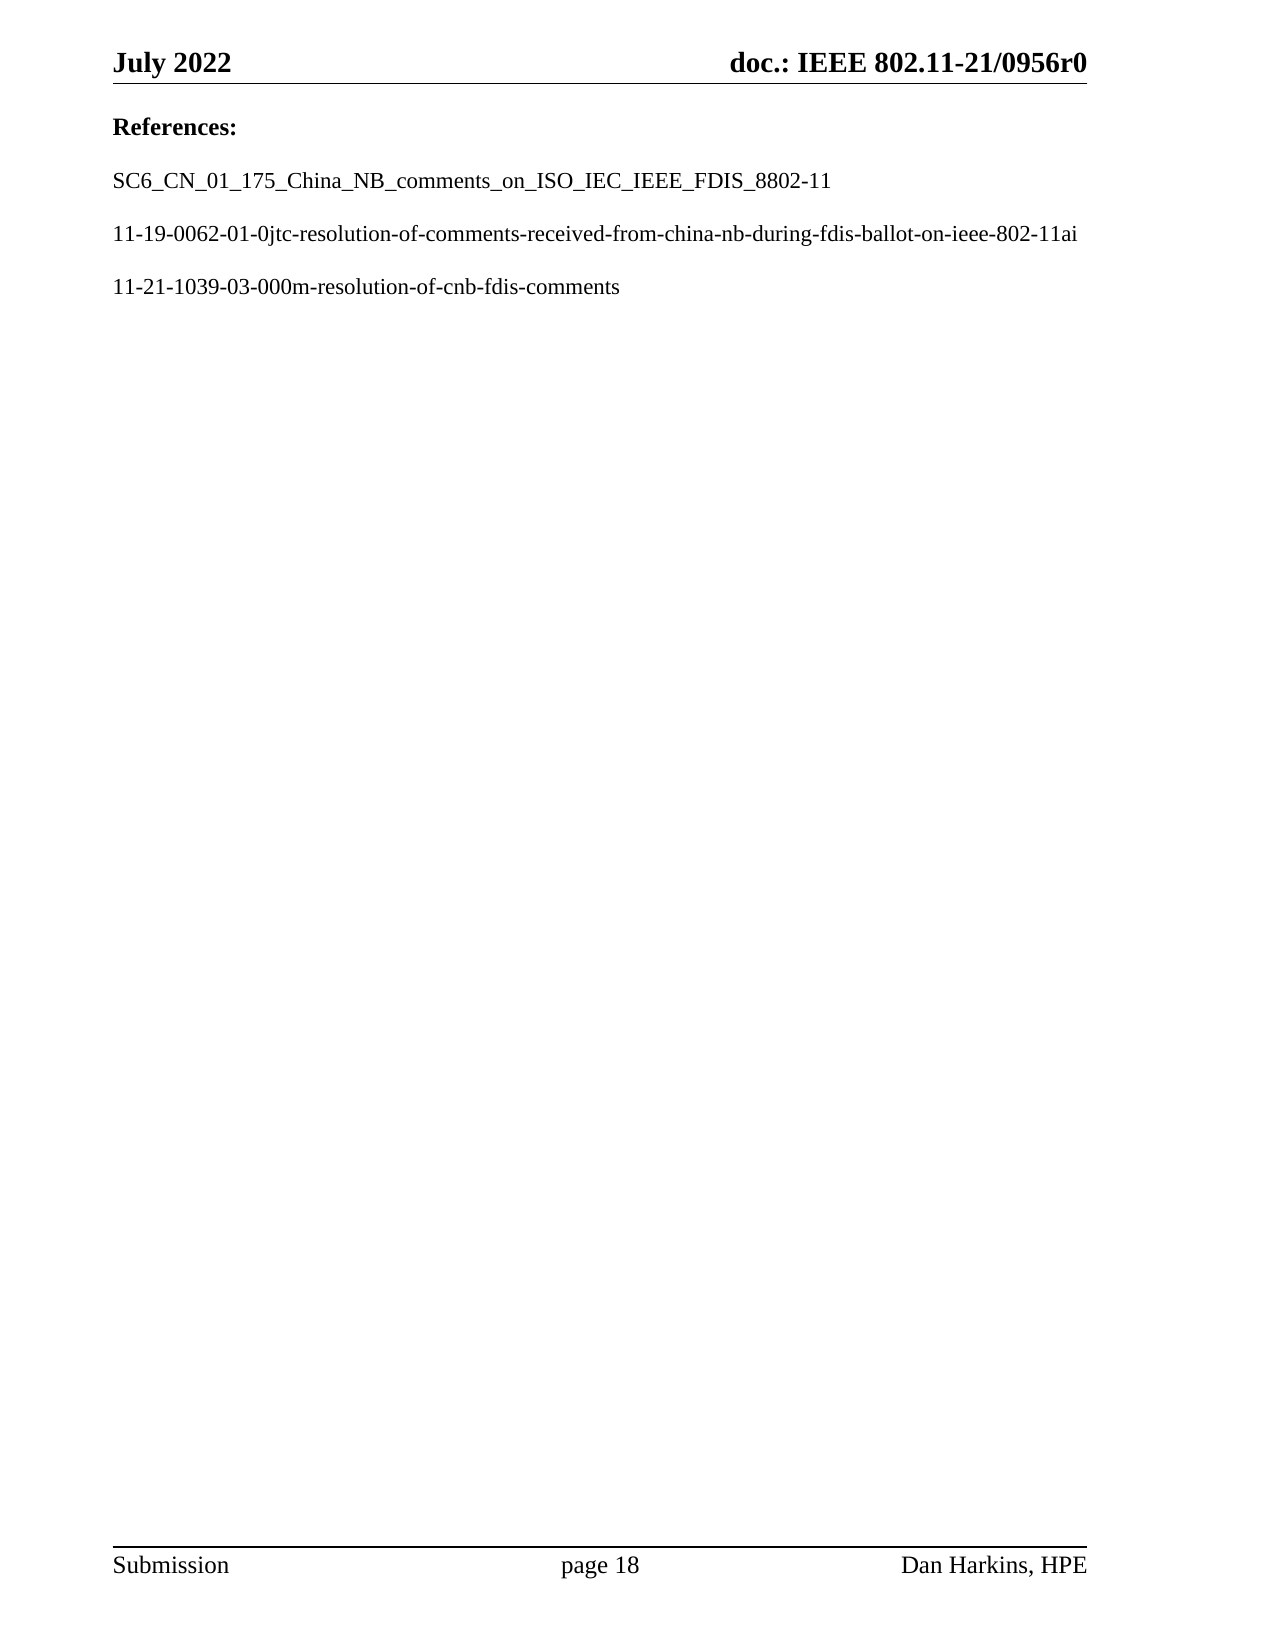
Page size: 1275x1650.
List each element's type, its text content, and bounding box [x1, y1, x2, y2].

text SC6_CN_01_175_China_NB_comments_on_ISO_IEC_IEEE_FDIS_8802-11 [112, 168, 1087, 194]
text References: [112, 112, 1087, 141]
text 11-19-0062-01-0jtc-resolution-of-comments-received-from-china-nb-during-fdis-ballot-on-ieee-802-11ai [112, 220, 1087, 247]
text 11-21-1039-03-000m-resolution-of-cnb-fdis-comments [112, 273, 1087, 299]
